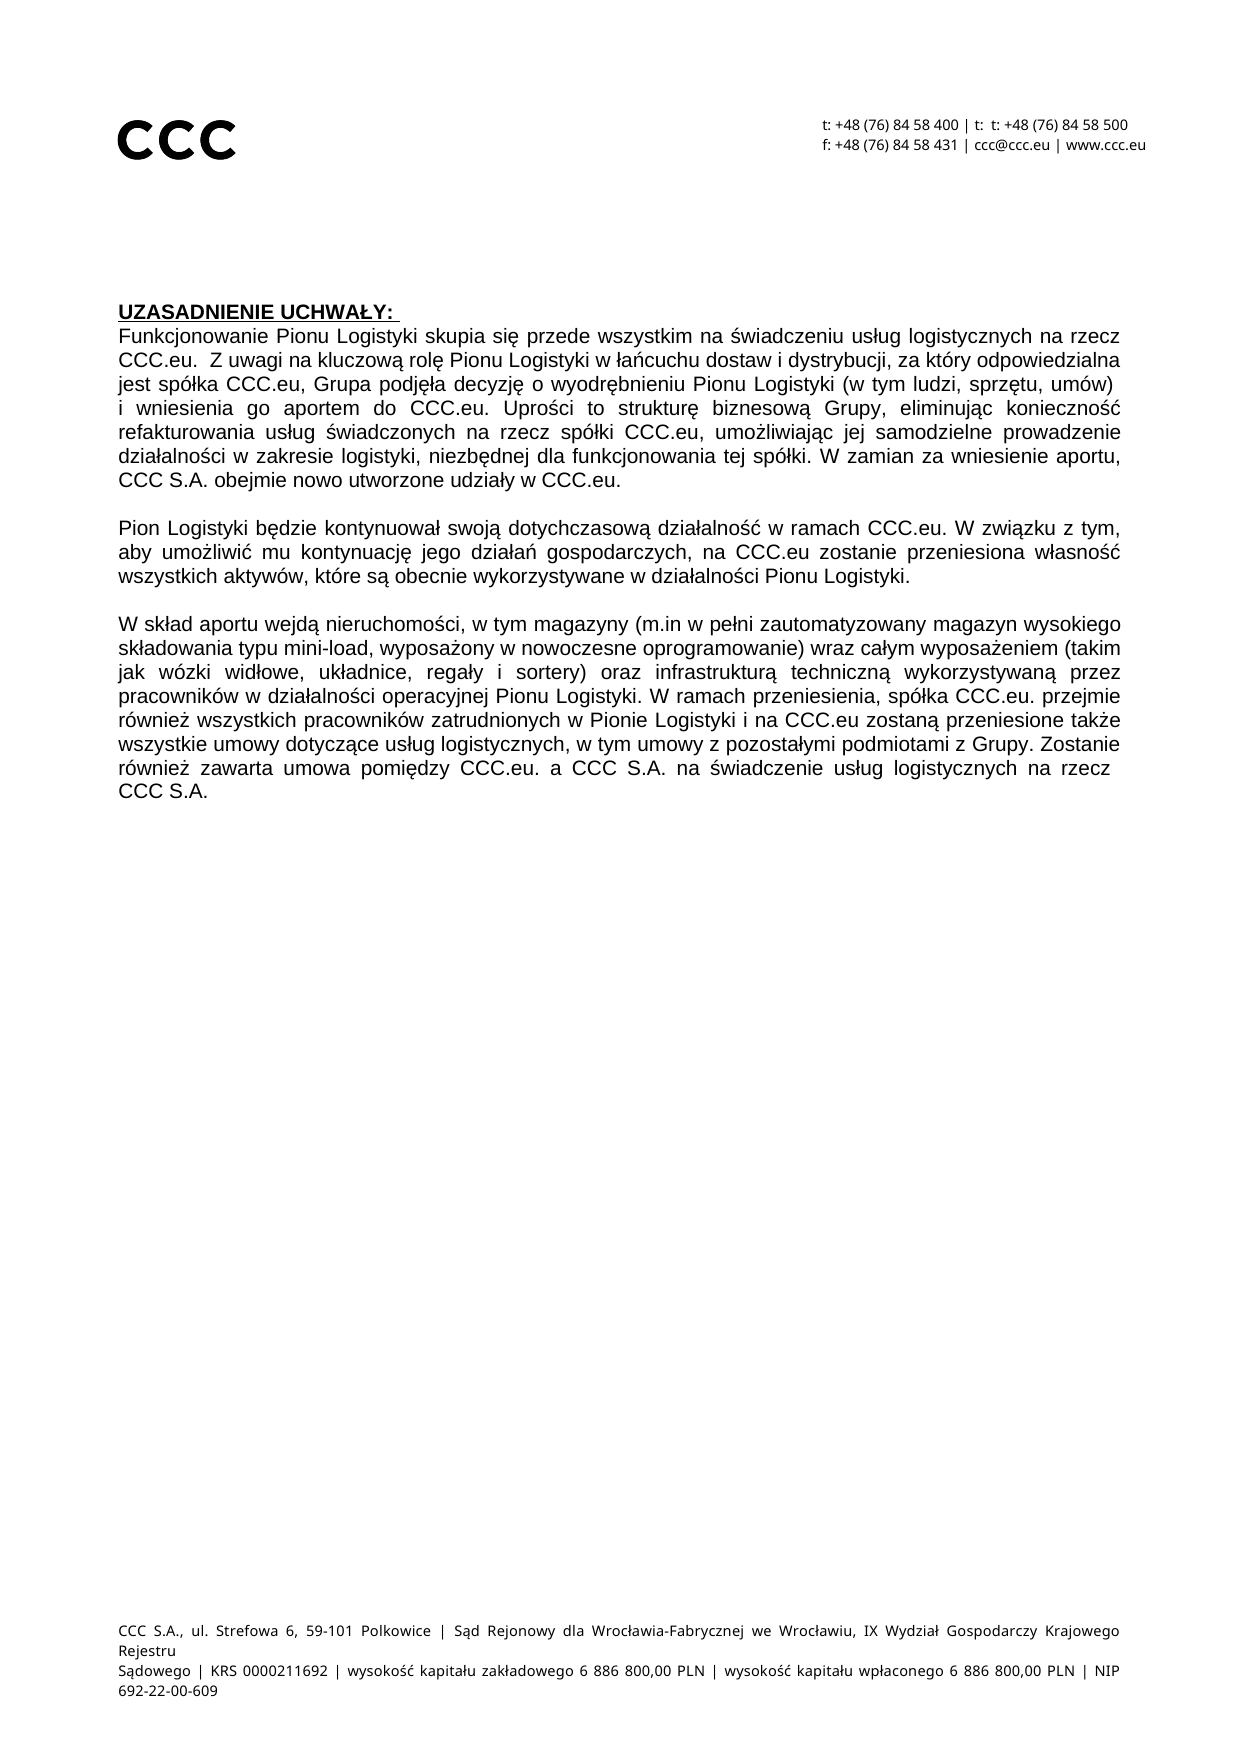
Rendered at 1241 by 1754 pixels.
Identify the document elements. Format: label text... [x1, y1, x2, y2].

text Funkcjonowanie Pionu Logistyki skupia się przede wszystkim na świadczeniu usług logistycznych na rzecz CCC.eu. Z uwagi na kluczową rolę Pionu Logistyki w łańcuchu dostaw i dystrybucji, za który odpowiedzialna jest spółka CCC.eu, Grupa podjęła decyzję o wyodrębnieniu Pionu Logistyki (w tym ludzi, sprzętu, umów) i wniesienia go aportem do CCC.eu. Uprości to strukturę biznesową Grupy, eliminując konieczność refakturowania usług świadczonych na rzecz spółki CCC.eu, umożliwiając jej samodzielne prowadzenie działalności w zakresie logistyki, niezbędnej dla funkcjonowania tej spółki. W zamian za wniesienie aportu, CCC S.A. obejmie nowo utworzone udziały w CCC.eu. [118, 324, 1122, 492]
picture [0, 2, 1241, 252]
text Pion Logistyki będzie kontynuował swoją dotychczasową działalność w ramach CCC.eu. W związku z tym, aby umożliwić mu kontynuację jego działań gospodarczych, na CCC.eu zostanie przeniesiona własność wszystkich aktywów, które są obecnie wykorzystywane w działalności Pionu Logistyki. [118, 492, 1122, 588]
text W skład aportu wejdą nieruchomości, w tym magazyny (m.in w pełni zautomatyzowany magazyn wysokiego składowania typu mini-load, wyposażony w nowoczesne oprogramowanie) wraz całym wyposażeniem (takim jak wózki widłowe, układnice, regały i sortery) oraz infrastrukturą techniczną wykorzystywaną przez pracowników w działalności operacyjnej Pionu Logistyki. W ramach przeniesienia, spółka CCC.eu. przejmie również wszystkich pracowników zatrudnionych w Pionie Logistyki i na CCC.eu zostaną przeniesione także wszystkie umowy dotyczące usług logistycznych, w tym umowy z pozostałymi podmiotami z Grupy. Zostanie również zawarta umowa pomiędzy CCC.eu. a CCC S.A. na świadczenie usług logistycznych na rzecz CCC S.A. [118, 612, 1122, 803]
text UZASADNIENIE UCHWAŁY: [118, 300, 1122, 324]
